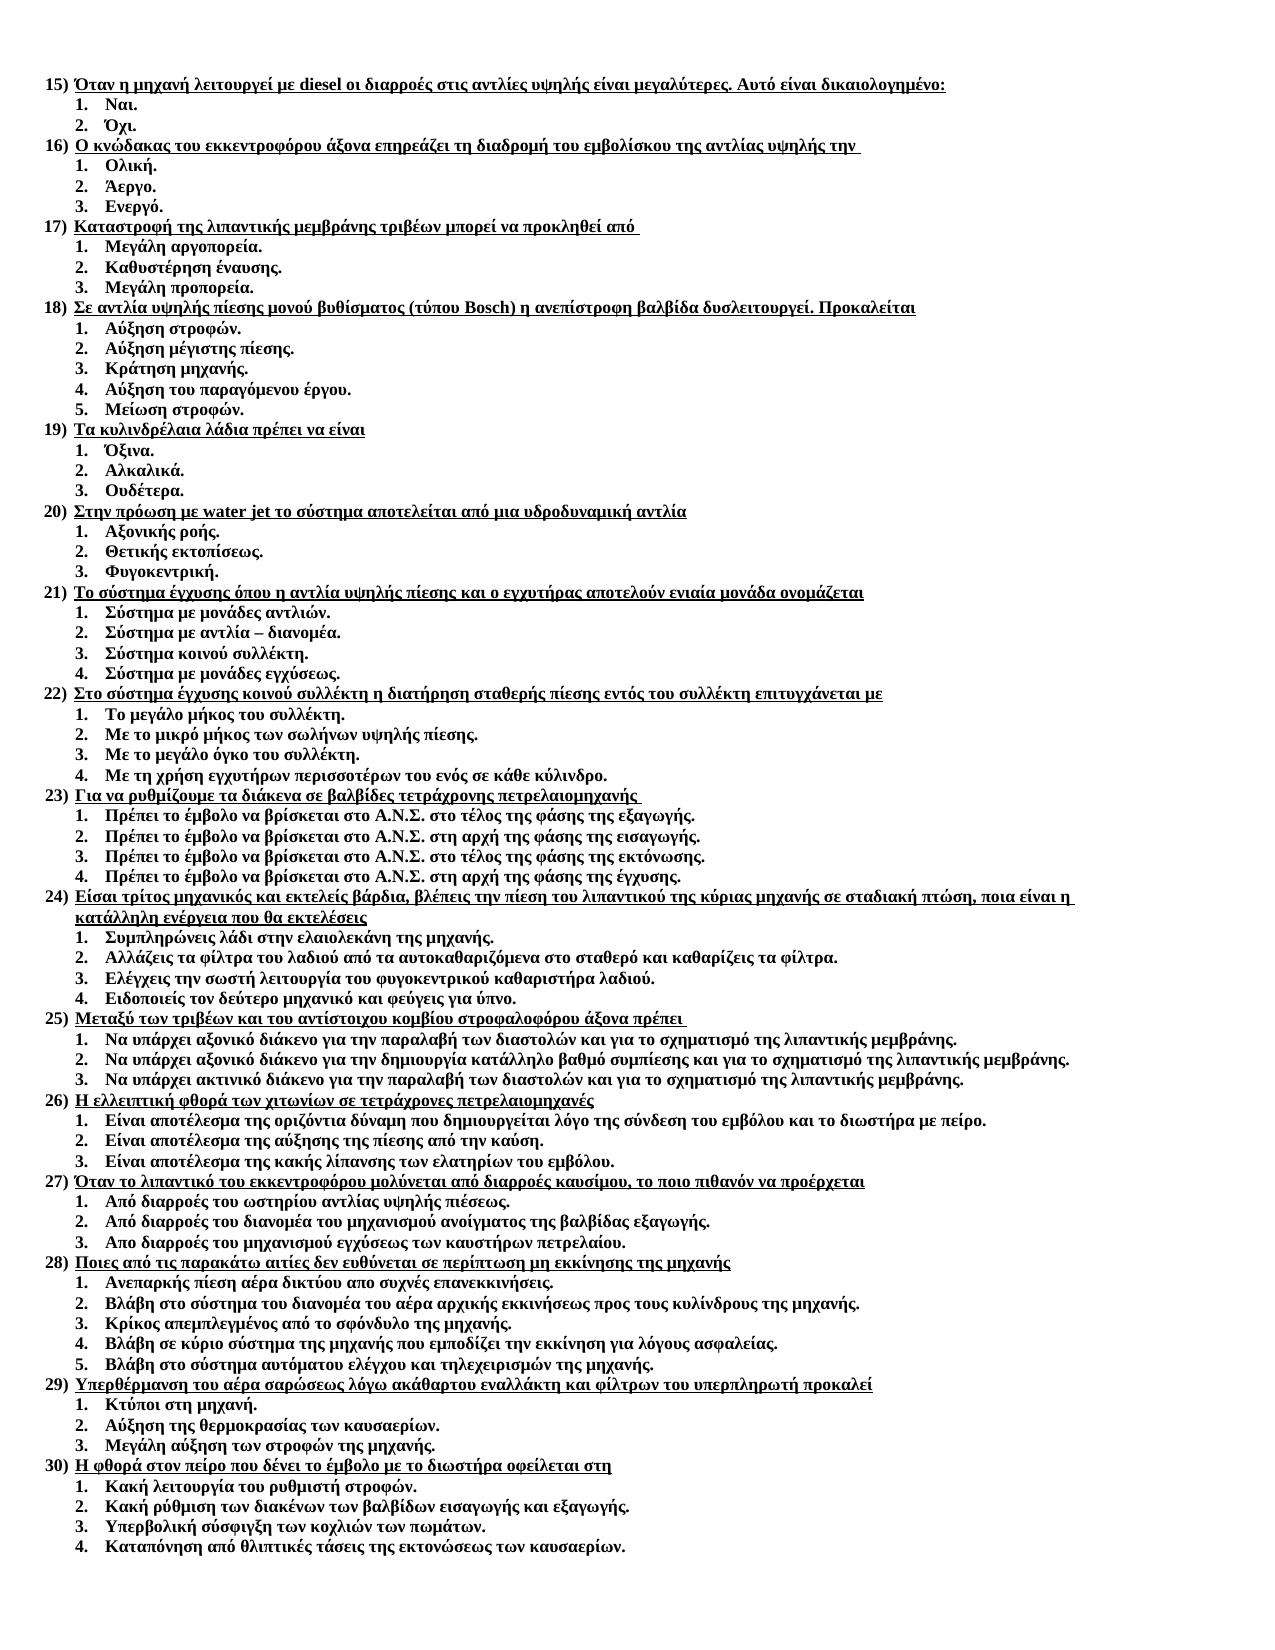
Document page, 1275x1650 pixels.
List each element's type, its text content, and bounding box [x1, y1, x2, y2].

list Θετικής εκτοπίσεως. [75, 541, 1125, 561]
list Είναι αποτέλεσμα της κακής λίπανσης των ελατηρίων του εμβόλου. [75, 1150, 1125, 1171]
list Συμπληρώνεις λάδι στην ελαιολεκάνη της μηχανής. [75, 927, 1125, 947]
list Στην πρόωση με water jet το σύστημα αποτελείται από μια υδροδυναμική αντλία [43, 500, 1125, 521]
list Ποιες από τις παρακάτω αιτίες δεν ευθύνεται σε περίπτωση μη εκκίνησης της μηχανής [45, 1252, 1125, 1272]
list Από διαρροές του ωστηρίου αντλίας υψηλής πιέσεως. [75, 1191, 1125, 1211]
list Το μεγάλο μήκος του συλλέκτη. [75, 703, 1125, 724]
list Όταν το λιπαντικό του εκκεντροφόρου μολύνεται από διαρροές καυσίμου, το ποιο πιθανόν να προέρχεται [45, 1171, 1125, 1191]
list Με το μικρό μήκος των σωλήνων υψηλής πίεσης. [75, 724, 1125, 744]
list Είναι αποτέλεσμα της οριζόντια δύναμη που δημιουργείται λόγο της σύνδεση του εμβόλου και το διωστήρα με πείρο. [75, 1110, 1125, 1130]
list Υπερβολική σύσφιγξη των κοχλιών των πωμάτων. [75, 1516, 1125, 1536]
list Ολική. [75, 155, 1125, 175]
list Πρέπει το έμβολο να βρίσκεται στο Α.Ν.Σ. στη αρχή της φάσης της έγχυσης. [75, 866, 1125, 886]
list Αύξηση της θερμοκρασίας των καυσαερίων. [75, 1414, 1125, 1435]
list Αύξηση μέγιστης πίεσης. [75, 338, 1125, 358]
list Πρέπει το έμβολο να βρίσκεται στο Α.Ν.Σ. στο τέλος της φάσης της εκτόνωσης. [75, 846, 1125, 866]
list Βλάβη στο σύστημα του διανομέα του αέρα αρχικής εκκινήσεως προς τους κυλίνδρους της μηχανής. [75, 1293, 1125, 1313]
list Καταπόνηση από θλιπτικές τάσεις της εκτονώσεως των καυσαερίων. [75, 1536, 1125, 1557]
list Σύστημα με μονάδες αντλιών. [75, 602, 1125, 622]
list Μείωση στροφών. [75, 399, 1125, 419]
list Φυγοκεντρική. [75, 561, 1125, 582]
list Σε αντλία υψηλής πίεσης μονού βυθίσματος (τύπου Bosch) η ανεπίστροφη βαλβίδα δυσλειτουργεί. Προκαλείται [43, 297, 1125, 318]
list Μεταξύ των τριβέων και του αντίστοιχου κομβίου στροφαλοφόρου άξονα πρέπει [45, 1008, 1125, 1028]
list Βλάβη στο σύστημα αυτόματου ελέγχου και τηλεχειρισμών της μηχανής. [75, 1353, 1125, 1374]
list Με το μεγάλο όγκο του συλλέκτη. [75, 744, 1125, 764]
list Για να ρυθμίζουμε τα διάκενα σε βαλβίδες τετράχρονης πετρελαιομηχανής [45, 785, 1125, 805]
list Να υπάρχει αξονικό διάκενο για την δημιουργία κατάλληλο βαθμό συμπίεσης και για το σχηματισμό της λιπαντικής μεμβράνης. [75, 1049, 1125, 1069]
list Ελέγχεις την σωστή λειτουργία του φυγοκεντρικού καθαριστήρα λαδιού. [75, 968, 1125, 988]
list Κτύποι στη μηχανή. [75, 1394, 1125, 1414]
list Να υπάρχει ακτινικό διάκενο για την παραλαβή των διαστολών και για το σχηματισμό της λιπαντικής μεμβράνης. [75, 1069, 1125, 1089]
list Αύξηση στροφών. [75, 318, 1125, 338]
list Αύξηση του παραγόμενου έργου. [75, 378, 1125, 399]
list Ενεργό. [75, 196, 1125, 216]
list Βλάβη σε κύριο σύστημα της μηχανής που εμποδίζει την εκκίνηση για λόγους ασφαλείας. [75, 1333, 1125, 1353]
list Αξονικής ροής. [75, 521, 1125, 541]
list Καταστροφή της λιπαντικής μεμβράνης τριβέων μπορεί να προκληθεί από [43, 216, 1125, 236]
list Κράτηση μηχανής. [75, 358, 1125, 378]
list Κακή ρύθμιση των διακένων των βαλβίδων εισαγωγής και εξαγωγής. [75, 1496, 1125, 1516]
list H φθορά στον πείρο που δένει το έμβολο με το διωστήρα οφείλεται στη [45, 1455, 1125, 1475]
list Είναι αποτέλεσμα της αύξησης της πίεσης από την καύση. [75, 1130, 1125, 1150]
list Τα κυλινδρέλαια λάδια πρέπει να είναι [43, 419, 1125, 439]
list Ανεπαρκής πίεση αέρα δικτύου απο συχνές επανεκκινήσεις. [75, 1272, 1125, 1293]
list Το σύστημα έγχυσης όπου η αντλία υψηλής πίεσης και ο εγχυτήρας αποτελούν ενιαία μονάδα ονομάζεται [43, 582, 1125, 602]
list Όταν η μηχανή λειτουργεί με diesel οι διαρροές στις αντλίες υψηλής είναι μεγαλύτερες. Αυτό είναι δικαιολογημένο: [45, 74, 1125, 94]
list Ναι. [75, 94, 1125, 114]
list Σύστημα με μονάδες εγχύσεως. [75, 663, 1125, 683]
list Η ελλειπτική φθορά των χιτωνίων σε τετράχρονες πετρελαιομηχανές [45, 1089, 1125, 1110]
list Σύστημα με αντλία – διανομέα. [75, 622, 1125, 643]
list Αλλάζεις τα φίλτρα του λαδιού από τα αυτοκαθαριζόμενα στο σταθερό και καθαρίζεις τα φίλτρα. [75, 947, 1125, 968]
list Όχι. [75, 114, 1125, 135]
list Αλκαλικά. [75, 460, 1125, 480]
list Άεργο. [75, 175, 1125, 196]
list Κακή λειτουργία του ρυθμιστή στροφών. [75, 1475, 1125, 1496]
list Πρέπει το έμβολο να βρίσκεται στο Α.Ν.Σ. στη αρχή της φάσης της εισαγωγής. [75, 825, 1125, 846]
list Υπερθέρμανση του αέρα σαρώσεως λόγω ακάθαρτου εναλλάκτη και φίλτρων του υπερπληρωτή προκαλεί [45, 1374, 1125, 1394]
list Να υπάρχει αξονικό διάκενο για την παραλαβή των διαστολών και για το σχηματισμό της λιπαντικής μεμβράνης. [75, 1028, 1125, 1049]
list Όξινα. [75, 439, 1125, 460]
list Ο κνώδακας του εκκεντροφόρου άξονα επηρεάζει τη διαδρομή του εμβολίσκου της αντλίας υψηλής την [45, 135, 1125, 155]
list Μεγάλη αύξηση των στροφών της μηχανής. [75, 1435, 1125, 1455]
list Καθυστέρηση έναυσης. [75, 257, 1125, 277]
list Σύστημα κοινού συλλέκτη. [75, 643, 1125, 663]
list Ειδοποιείς τον δεύτερο μηχανικό και φεύγεις για ύπνο. [75, 988, 1125, 1008]
list Μεγάλη προπορεία. [75, 277, 1125, 297]
list Με τη χρήση εγχυτήρων περισσοτέρων του ενός σε κάθε κύλινδρο. [75, 764, 1125, 785]
list Μεγάλη αργοπορεία. [75, 236, 1125, 257]
list Από διαρροές του διανομέα του μηχανισμού ανοίγματος της βαλβίδας εξαγωγής. [75, 1211, 1125, 1232]
list Στο σύστημα έγχυσης κοινού συλλέκτη η διατήρηση σταθερής πίεσης εντός του συλλέκτη επιτυγχάνεται με [43, 683, 1125, 703]
list Είσαι τρίτος μηχανικός και εκτελείς βάρδια, βλέπεις την πίεση του λιπαντικού της κύριας μηχανής σε σταδιακή πτώση, ποια είναι η κατάλληλη ενέργεια που θα εκτελέσεις [45, 886, 1125, 927]
list Απο διαρροές του μηχανισμού εγχύσεως των καυστήρων πετρελαίου. [75, 1232, 1125, 1252]
list Ουδέτερα. [75, 480, 1125, 500]
list Πρέπει το έμβολο να βρίσκεται στο Α.Ν.Σ. στο τέλος της φάσης της εξαγωγής. [75, 805, 1125, 825]
list Κρίκος απεμπλεγμένος από το σφόνδυλο της μηχανής. [75, 1313, 1125, 1333]
